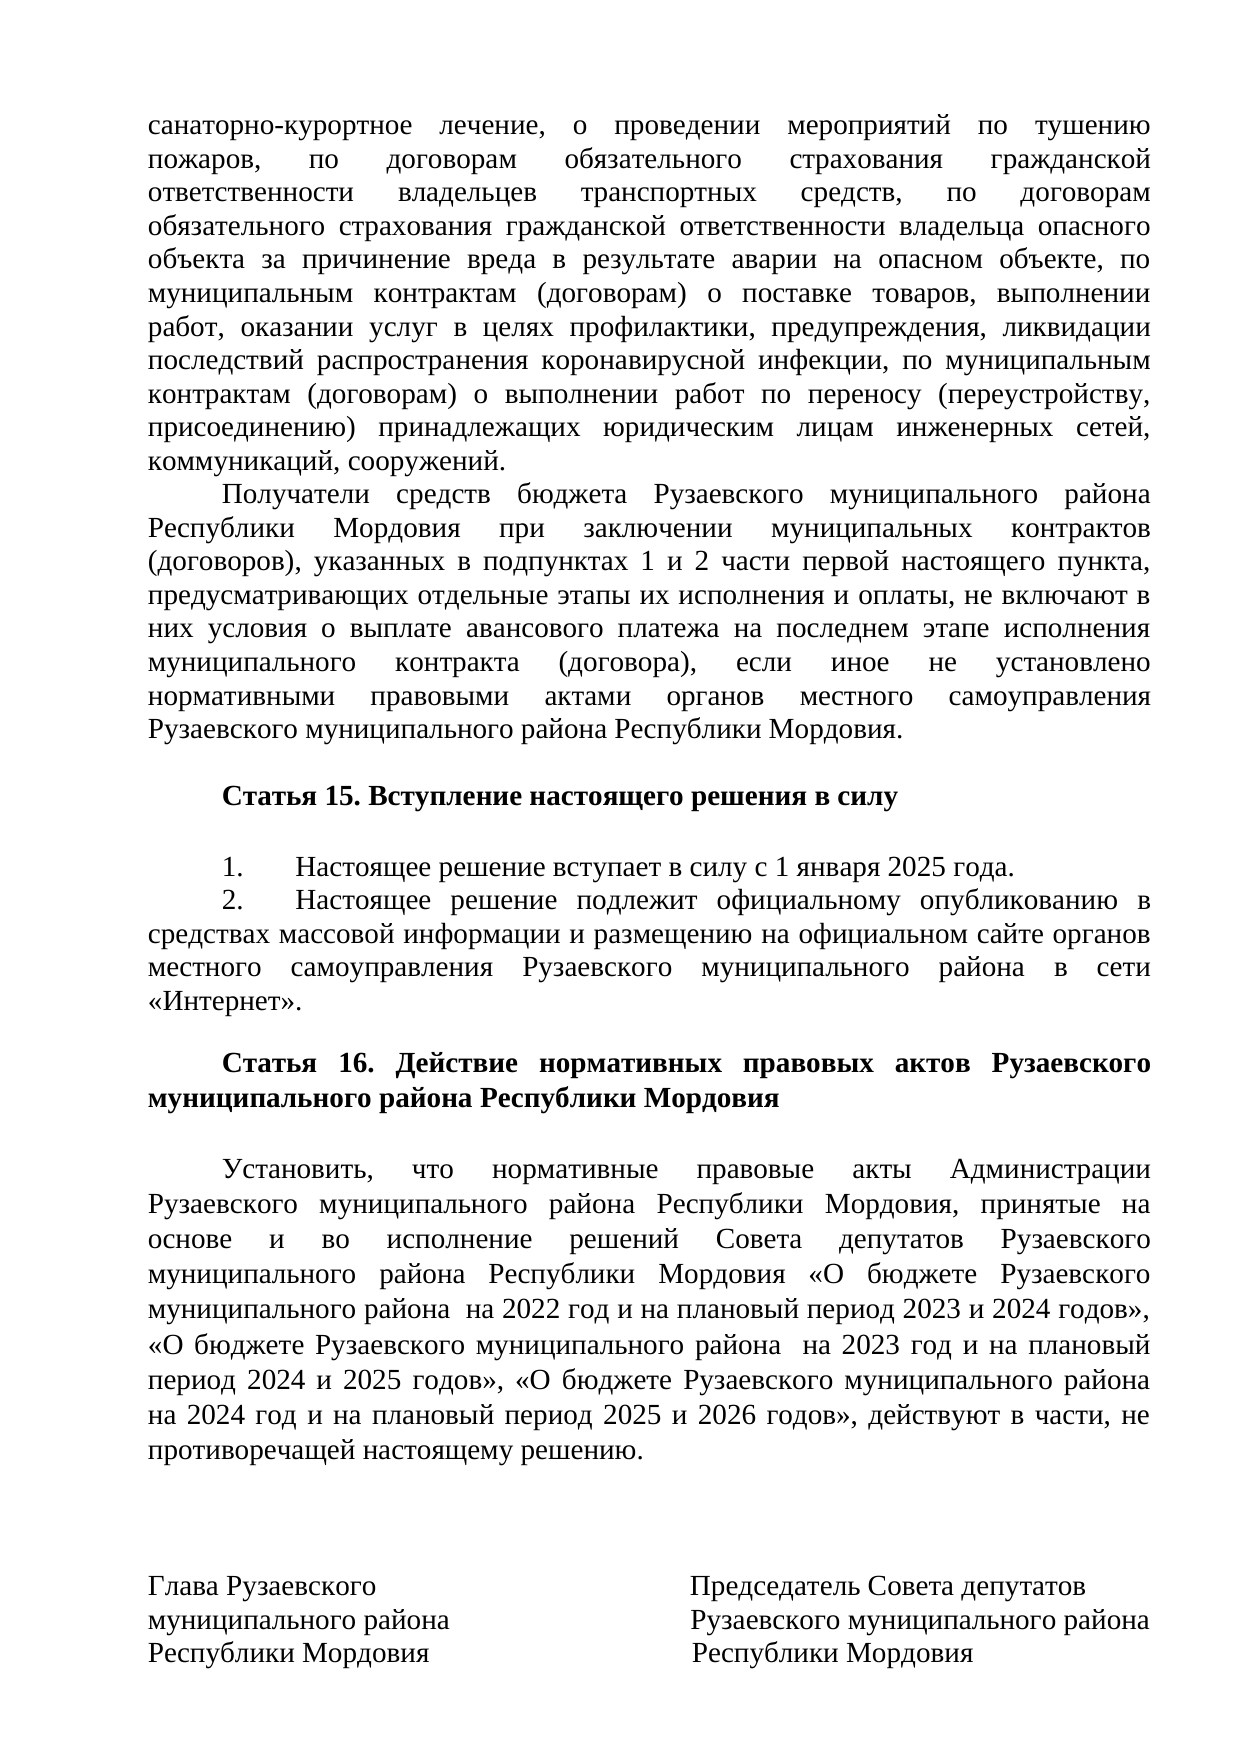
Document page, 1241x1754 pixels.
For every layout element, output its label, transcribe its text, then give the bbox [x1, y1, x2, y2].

list Настоящее решение вступает в силу с 1 января 2025 года. [148, 849, 1152, 882]
text Получатели средств бюджета Рузаевского муниципального района Республики Мордовия при заключении муниципальных контрактов (договоров), указанных в подпунктах 1 и 2 части первой настоящего пункта, предусматривающих отдельные этапы их исполнения и оплаты, не включают в них условия о выплате авансового платежа на последнем этапе исполнения муниципального контракта (договора), если иное не установлено нормативными правовыми актами органов местного самоуправления Рузаевского муниципального района Республики Мордовия. [148, 476, 1152, 745]
text Статья 16. Действие нормативных правовых актов Рузаевского муниципального района Республики Мордовия [148, 1045, 1152, 1114]
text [148, 107, 1152, 476]
text Установить, что нормативные правовые акты Администрации Рузаевского муниципального района Республики Мордовия, принятые на основе и во исполнение решений Совета депутатов Рузаевского муниципального района Республики Мордовия «О бюджете Рузаевского муниципального района на 2022 год и на плановый период 2023 и 2024 годов», «О бюджете Рузаевского муниципального района на 2023 год и на плановый период 2024 и 2025 годов», «О бюджете Рузаевского муниципального района на 2024 год и на плановый период 2025 и 2026 годов», действуют в части, не противоречащей настоящему решению. [148, 1151, 1152, 1466]
text Глава Рузаевского Председатель Совета депутатов муниципального района Рузаевского муниципального района [148, 1568, 1152, 1635]
text Статья 15. Вступление настоящего решения в силу [148, 778, 1152, 812]
list Настоящее решение подлежит официальному опубликованию в средствах массовой информации и размещению на официальном сайте органов местного самоуправления Рузаевского муниципального района в сети «Интернет». [148, 882, 1152, 1016]
text Республики Мордовия Республики Мордовия [148, 1635, 1152, 1669]
